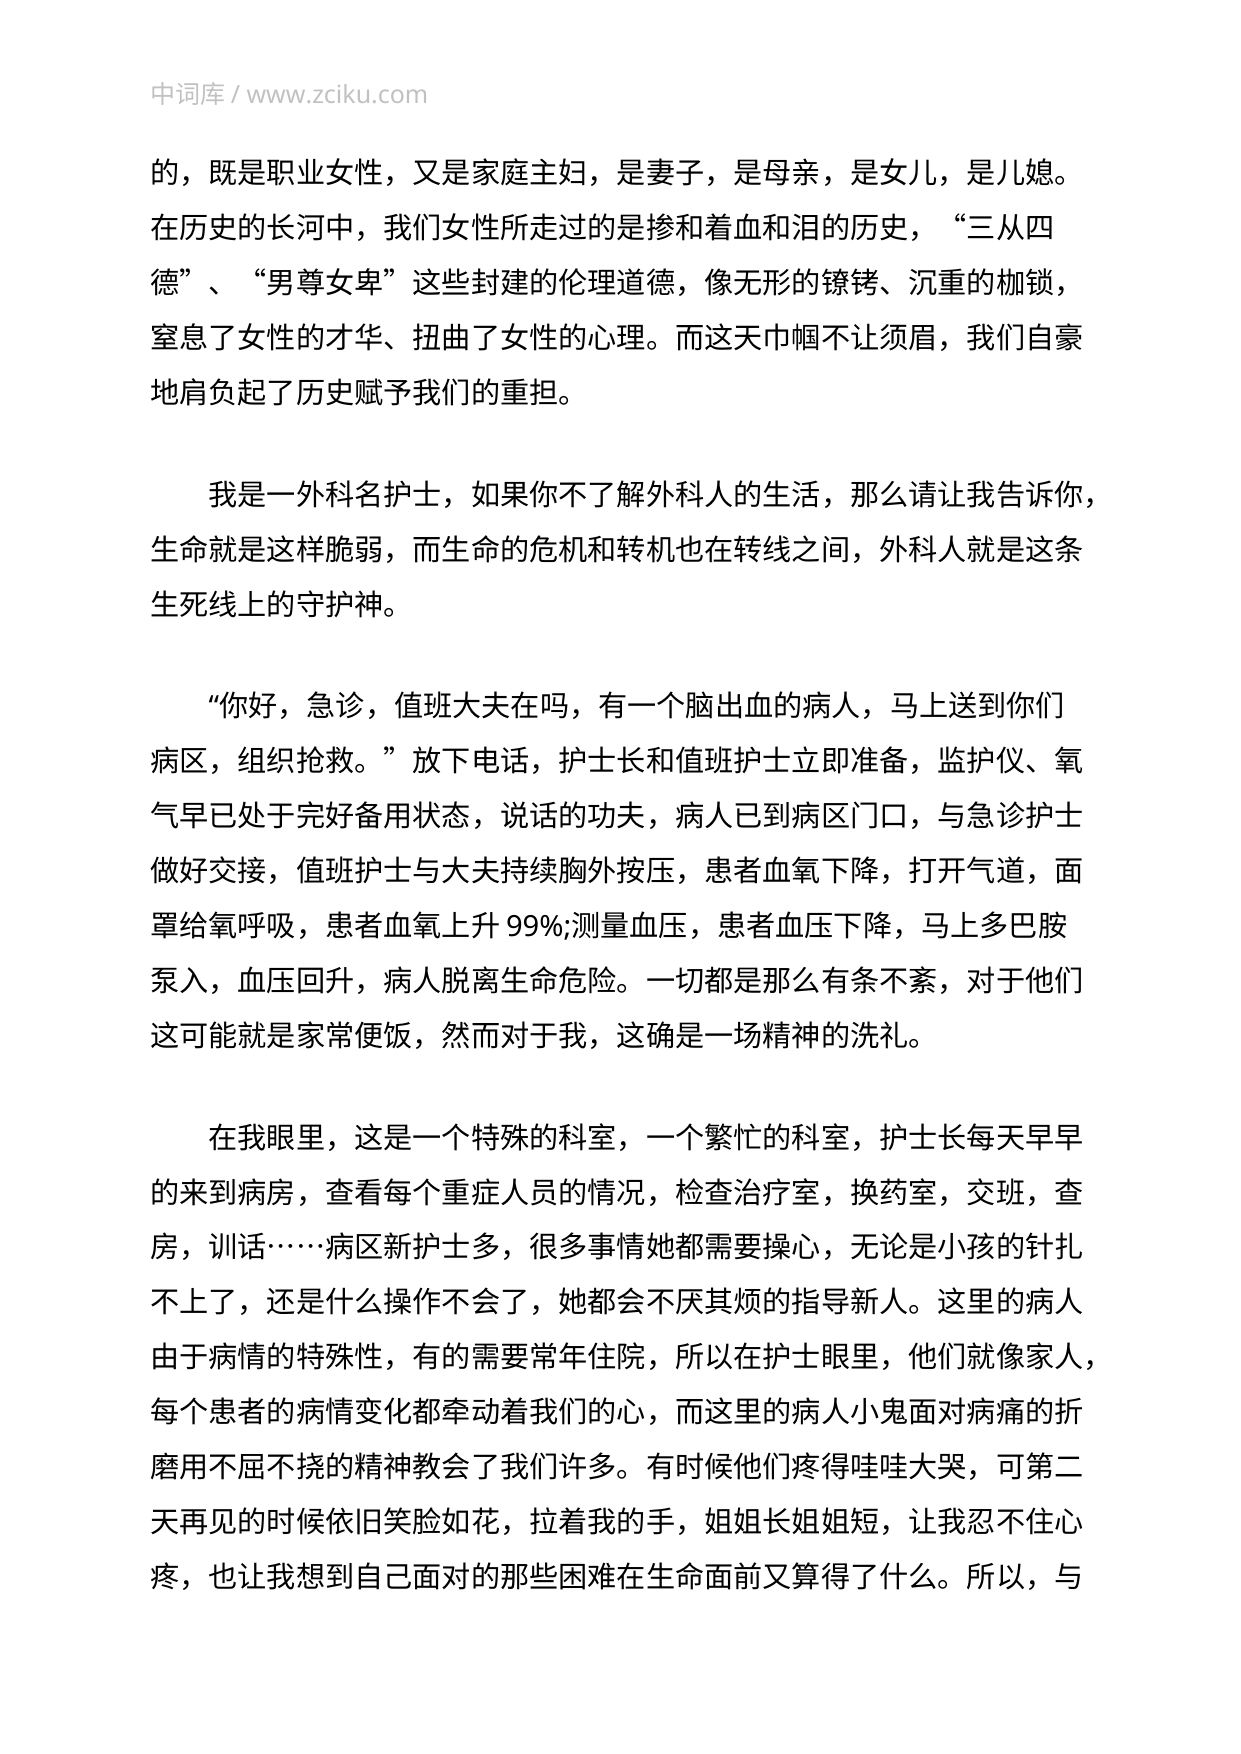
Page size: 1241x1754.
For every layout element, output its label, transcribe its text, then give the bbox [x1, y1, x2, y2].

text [150, 1114, 1090, 1596]
text “你好，急诊，值班大夫在吗，有一个脑出血的病人，马上送到你们病区，组织抢救。”放下电话，护士长和值班护士立即准备，监护仪、氧气早已处于完好备用状态，说话的功夫，病人已到病区门口，与急诊护士做好交接，值班护士与大夫持续胸外按压，患者血氧下降，打开气道，面罩给氧呼吸，患者血氧上升99%;测量血压，患者血压下降，马上多巴胺泵入，血压回升，病人脱离生命危险。一切都是那么有条不紊，对于他们这可能就是家常便饭，然而对于我，这确是一场精神的洗礼。 [150, 683, 1090, 1055]
text 我是一外科名护士，如果你不了解外科人的生活，那么请让我告诉你，生命就是这样脆弱，而生命的危机和转机也在转线之间，外科人就是这条生死线上的守护神。 [150, 471, 1090, 623]
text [150, 150, 1090, 412]
